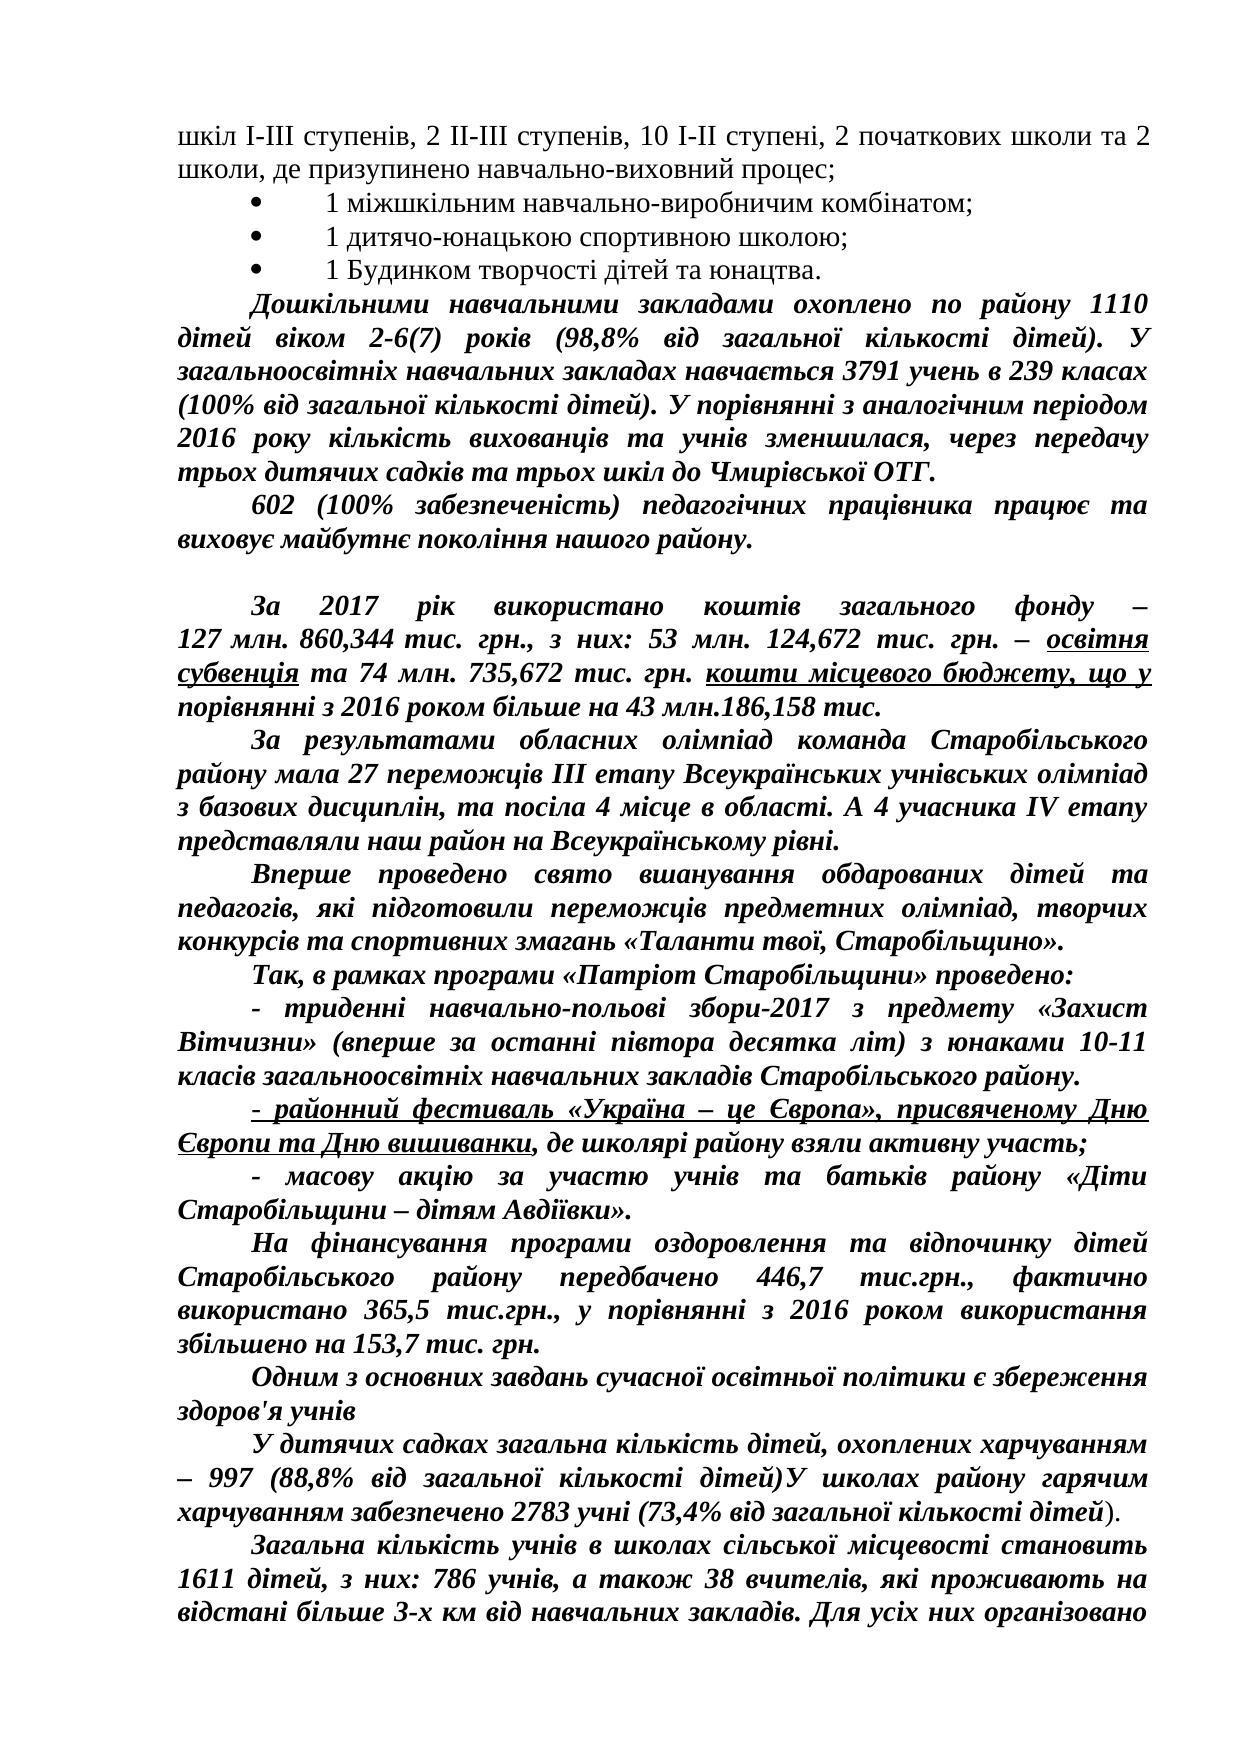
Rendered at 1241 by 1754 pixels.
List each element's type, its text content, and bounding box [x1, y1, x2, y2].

text Дошкільними навчальними закладами охоплено по району 1110 дітей віком 2-6(7) років (98,8% від загальної кількості дітей). У загальноосвітніх навчальних закладах навчається 3791 учень в 239 класах (100% від загальної кількості дітей). У порівнянні з аналогічним періодом 2016 року кількість вихованців та учнів зменшилася, через передачу трьох дитячих садків та трьох шкіл до Чмирівської ОТГ. [177, 286, 1152, 487]
text У дитячих садках загальна кількість дітей, охоплених харчуванням – 997 (88,8% від загальної кількості дітей)У школах району гарячим харчуванням забезпечено 2783 учні (73,4% від загальної кількості дітей). [177, 1427, 1152, 1527]
text - районний фестиваль «Україна – це Європа», присвяченому Дню Європи та Дню вишиванки, де школярі району взяли активну участь; [177, 1091, 1152, 1158]
text Вперше проведено свято вшанування обдарованих дітей та педагогів, які підготовили переможців предметних олімпіад, творчих конкурсів та спортивних змагань «Таланти твої, Старобільщино». [177, 856, 1152, 957]
text - масову акцію за участю учнів та батьків району «Діти Старобільщини – дітям Авдіївки». [177, 1158, 1152, 1225]
text - триденні навчально-польові збори-2017 з предмету «Захист Вітчизни» (вперше за останні півтора десятка літ) з юнаками 10-11 класів загальноосвітніх навчальних закладів Старобільського району. [177, 991, 1152, 1091]
list 1 міжшкільним навчально-виробничим комбінатом; [177, 185, 1152, 219]
text За результатами обласних олімпіад команда Старобільського району мала 27 переможців IІІ етапу Всеукраїнських учнівських олімпіад з базових дисциплін, та посіла 4 місце в області. А 4 учасника IV етапу представляли наш район на Всеукраїнському рівні. [177, 722, 1152, 856]
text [177, 1527, 1152, 1628]
text Так, в рамках програми «Патріот Старобільщини» проведено: [177, 957, 1152, 991]
text 602 (100% забезпеченість) педагогічних працівника працює та виховує майбутнє покоління нашого району. [177, 487, 1152, 554]
text За 2017 рік використано коштів загального фонду – 127 млн. 860,344 тис. грн., з них: 53 млн. 124,672 тис. грн. – освітня субвенція та 74 млн. 735,672 тис. грн. кошти місцевого бюджету, що у порівнянні з 2016 роком більше на 43 млн.186,158 тис. [177, 588, 1152, 722]
list 1 дитячо-юнацькою спортивною школою; [177, 219, 1152, 252]
text На фінансування програми оздоровлення та відпочинку дітей Старобільського району передбачено 446,7 тис.грн., фактично використано 365,5 тис.грн., у порівнянні з 2016 роком використання збільшено на 153,7 тис. грн. [177, 1225, 1152, 1359]
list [177, 118, 1152, 185]
list 1 Будинком творчості дітей та юнацтва. [177, 252, 1152, 286]
text Одним з основних завдань сучасної освітньої політики є збереження здоров'я учнів [177, 1359, 1152, 1427]
